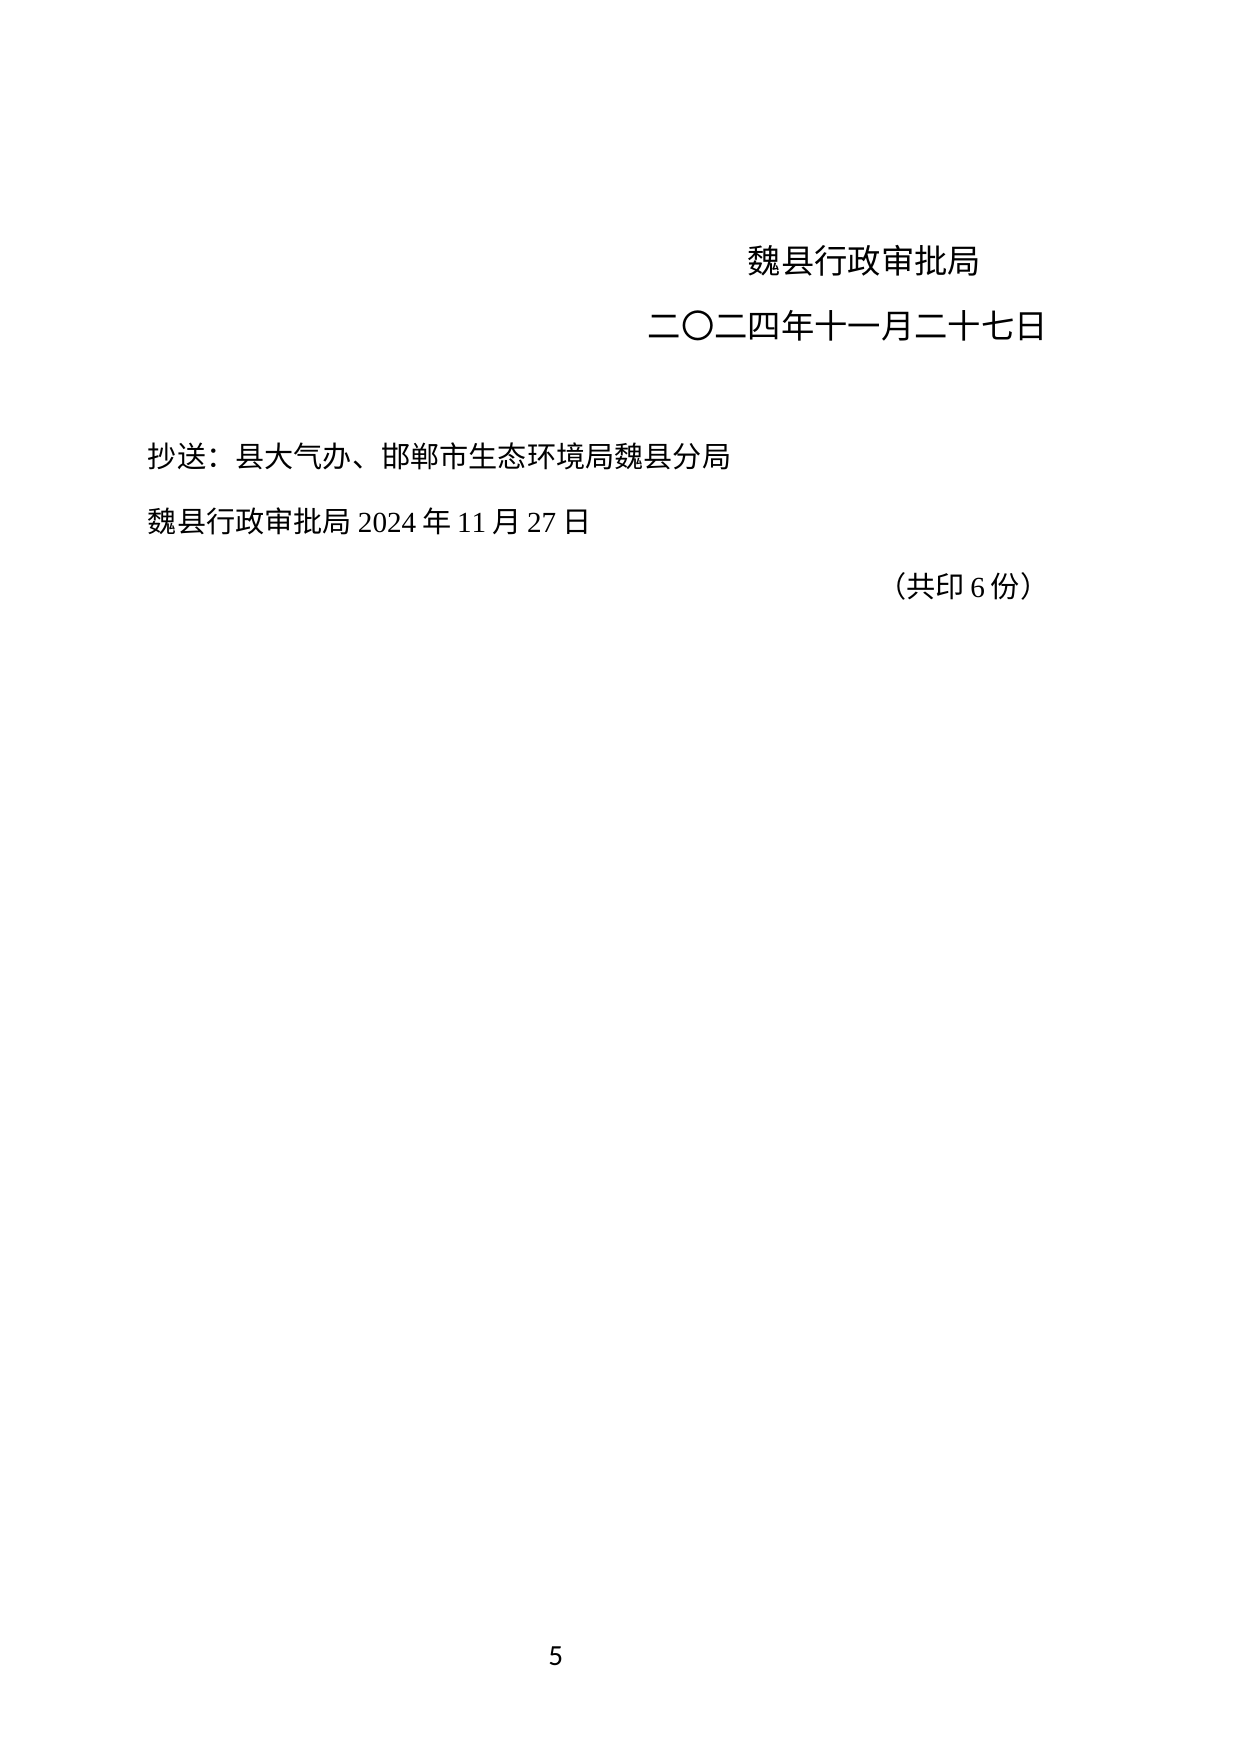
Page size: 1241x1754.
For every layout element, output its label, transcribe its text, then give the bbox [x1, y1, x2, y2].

text 抄送：县大气办、邯郸市生态环境局魏县分局 [148, 422, 1093, 487]
text （共印6份） [148, 552, 1093, 617]
list 二〇二四年十一月二十七日 [148, 292, 1093, 357]
text 魏县行政审批局2024年11月27日 [148, 487, 1093, 552]
list 魏县行政审批局 [148, 227, 1093, 292]
